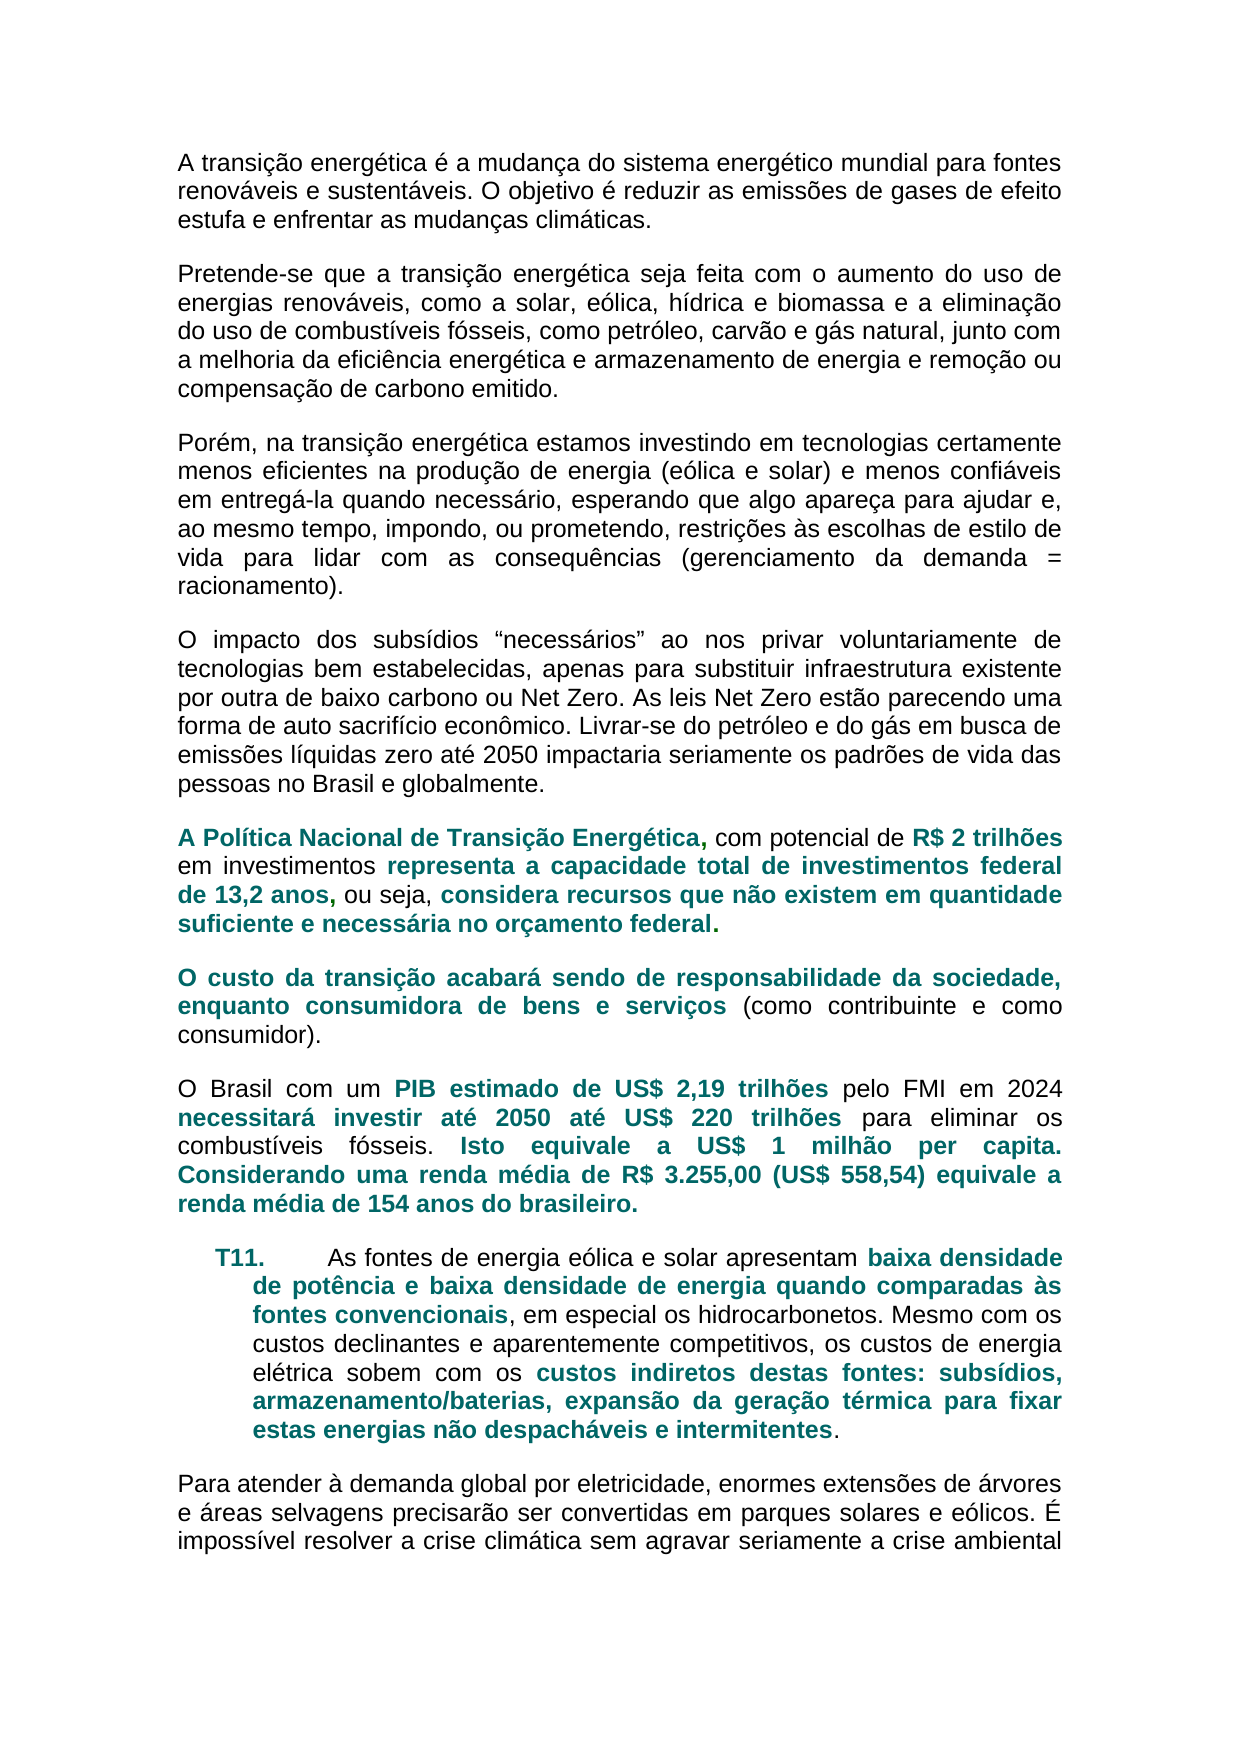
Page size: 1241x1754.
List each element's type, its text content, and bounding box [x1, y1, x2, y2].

text Porém, na transição energética estamos investindo em tecnologias certamente menos eficientes na produção de energia (eólica e solar) e menos confiáveis em entregá-la quando necessário, esperando que algo apareça para ajudar e, ao mesmo tempo, impondo, ou prometendo, restrições às escolhas de estilo de vida para lidar com as consequências (gerenciamento da demanda = racionamento). [177, 428, 1063, 600]
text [177, 1469, 1063, 1555]
list As fontes de energia eólica e solar apresentam baixa densidade de potência e baixa densidade de energia quando comparadas às fontes convencionais, em especial os hidrocarbonetos. Mesmo com os custos declinantes e aparentemente competitivos, os custos de energia elétrica sobem com os custos indiretos destas fontes: subsídios, armazenamento/baterias, expansão da geração térmica para fixar estas energias não despacháveis e intermitentes. [215, 1243, 1063, 1444]
text Pretende-se que a transição energética seja feita com o aumento do uso de energias renováveis, como a solar, eólica, hídrica e biomassa e a eliminação do uso de combustíveis fósseis, como petróleo, carvão e gás natural, junto com a melhoria da eficiência energética e armazenamento de energia e remoção ou compensação de carbono emitido. [177, 259, 1063, 403]
text O impacto dos subsídios “necessários” ao nos privar voluntariamente de tecnologias bem estabelecidas, apenas para substituir infraestrutura existente por outra de baixo carbono ou Net Zero. As leis Net Zero estão parecendo uma forma de auto sacrifício econômico. Livrar-se do petróleo e do gás em busca de emissões líquidas zero até 2050 impactaria seriamente os padrões de vida das pessoas no Brasil e globalmente. [177, 625, 1063, 798]
text A Política Nacional de Transição Energética, com potencial de R$ 2 trilhões em investimentos representa a capacidade total de investimentos federal de 13,2 anos, ou seja, considera recursos que não existem em quantidade suficiente e necessária no orçamento federal. [177, 823, 1063, 938]
text O custo da transição acabará sendo de responsabilidade da sociedade, enquanto consumidora de bens e serviços (como contribuinte e como consumidor). [177, 963, 1063, 1049]
text O Brasil com um PIB estimado de US$ 2,19 trilhões pelo FMI em 2024 necessitará investir até 2050 até US$ 220 trilhões para eliminar os combustíveis fósseis. Isto equivale a US$ 1 milhão per capita. Considerando uma renda média de R$ 3.255,00 (US$ 558,54) equivale a renda média de 154 anos do brasileiro. [177, 1074, 1063, 1218]
text A transição energética é a mudança do sistema energético mundial para fontes renováveis e sustentáveis. O objetivo é reduzir as emissões de gases de efeito estufa e enfrentar as mudanças climáticas. [177, 148, 1063, 234]
